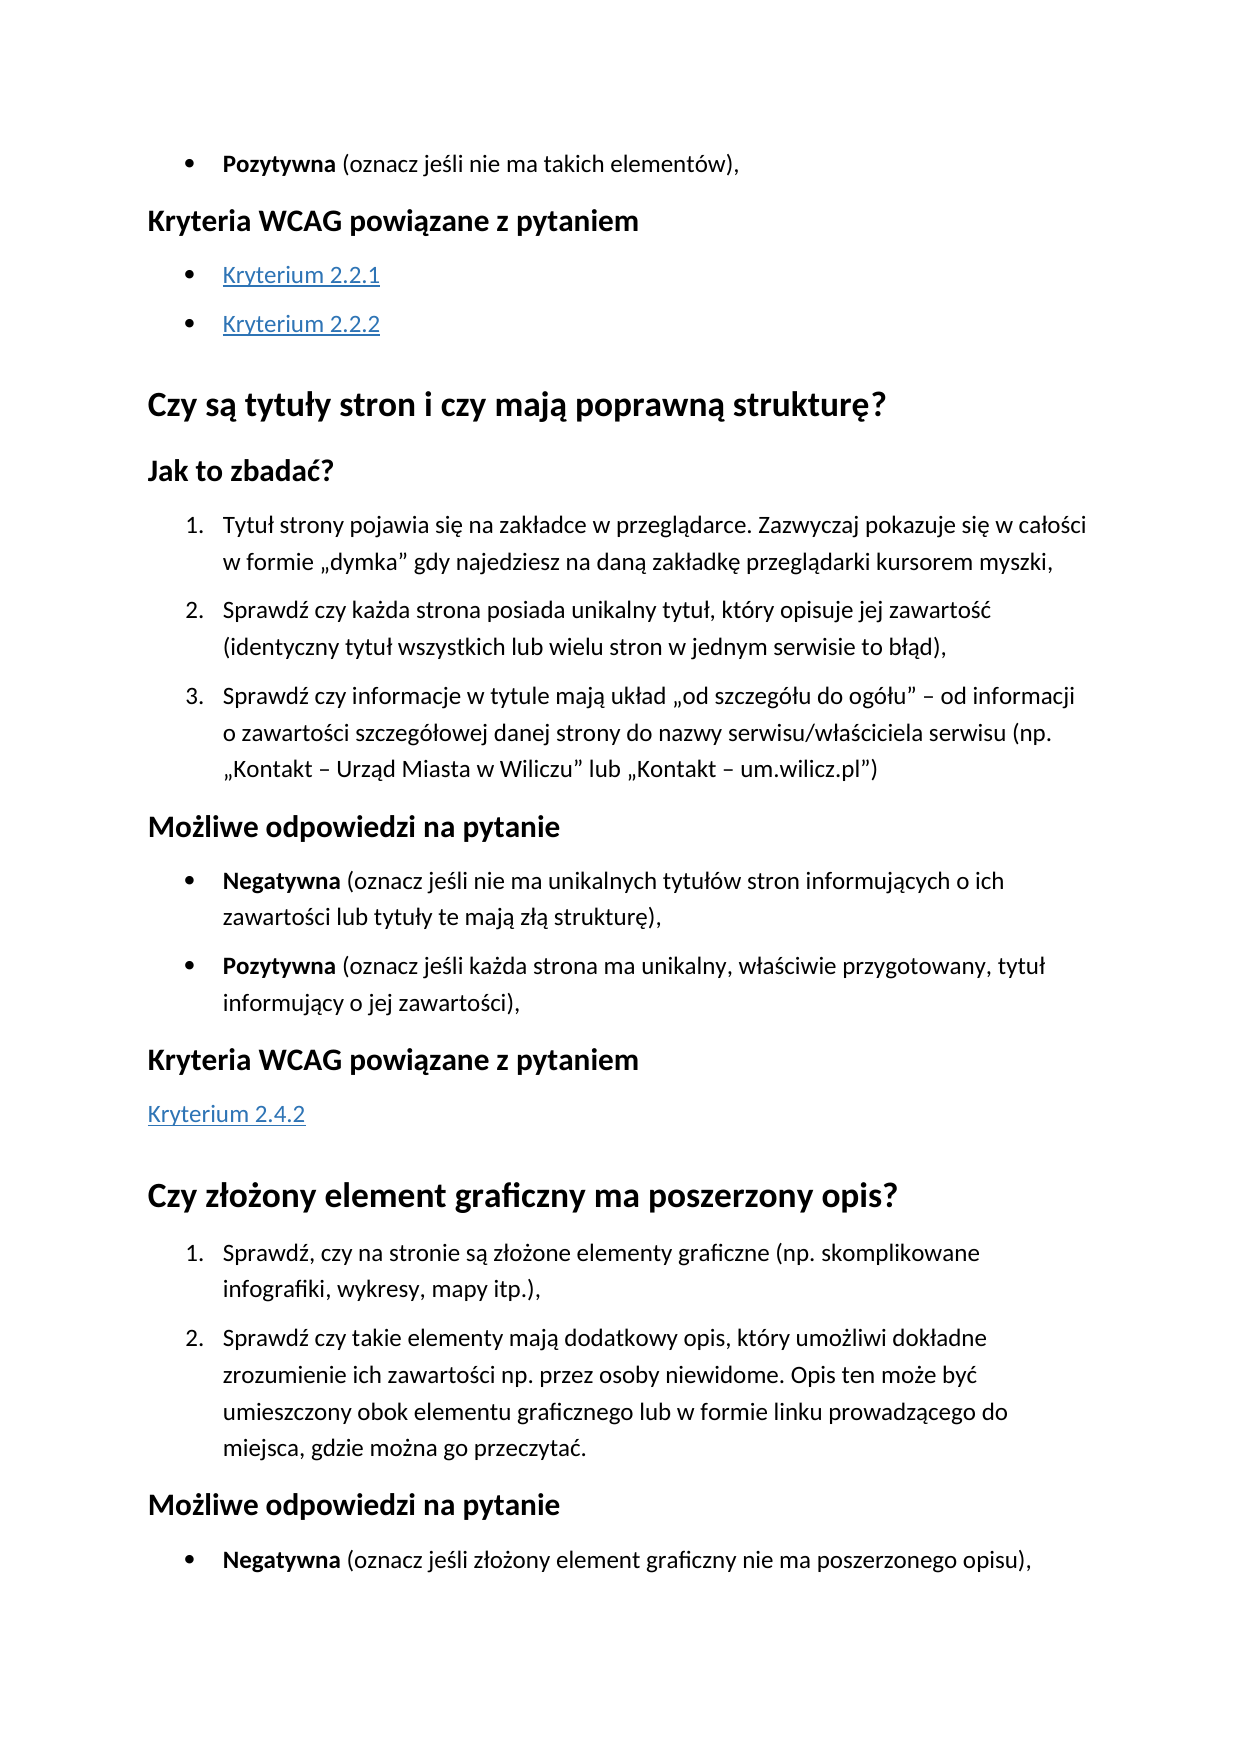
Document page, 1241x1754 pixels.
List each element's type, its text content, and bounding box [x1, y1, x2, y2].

subtitle Możliwe odpowiedzi na pytanie [148, 807, 1092, 845]
subtitle Czy są tytuły stron i czy mają poprawną strukturę? [148, 382, 1092, 426]
list Sprawdź czy takie elementy mają dodatkowy opis, który umożliwi dokładne zrozumienie ich zawartości np. przez osoby niewidome. Opis ten może być umieszczony obok elementu graficznego lub w formie linku prowadzącego do miejsca, gdzie można go przeczytać. [185, 1323, 1092, 1463]
list Tytuł strony pojawia się na zakładce w przeglądarce. Zazwyczaj pokazuje się w całości w formie „dymka” gdy najedziesz na daną zakładkę przeglądarki kursorem myszki, [185, 509, 1092, 576]
list Pozytywna (oznacz jeśli nie ma takich elementów), [185, 148, 1092, 178]
subtitle Kryteria WCAG powiązane z pytaniem [148, 1040, 1092, 1078]
subtitle Kryteria WCAG powiązane z pytaniem [148, 201, 1092, 239]
list Sprawdź czy informacje w tytule mają układ „od szczegółu do ogółu” – od informacji o zawartości szczegółowej danej strony do nazwy serwisu/właściciela serwisu (np. „Kontakt – Urząd Miasta w Wiliczu” lub „Kontakt – um.wilicz.pl”) [185, 680, 1092, 784]
list Negatywna (oznacz jeśli nie ma unikalnych tytułów stron informujących o ich zawartości lub tytuły te mają złą strukturę), [185, 865, 1092, 932]
text Kryterium 2.4.2 [148, 1098, 1092, 1129]
subtitle Jak to zbadać? [148, 451, 1092, 489]
list Kryterium 2.2.2 [185, 308, 1092, 339]
subtitle Możliwe odpowiedzi na pytanie [148, 1486, 1092, 1524]
subtitle Czy złożony element graficzny ma poszerzony opis? [148, 1173, 1092, 1216]
list Sprawdź czy każda strona posiada unikalny tytuł, który opisuje jej zawartość (identyczny tytuł wszystkich lub wielu stron w jednym serwisie to błąd), [185, 595, 1092, 662]
list Pozytywna (oznacz jeśli każda strona ma unikalny, właściwie przygotowany, tytuł informujący o jej zawartości), [185, 951, 1092, 1018]
list Kryterium 2.2.1 [185, 259, 1092, 290]
list Sprawdź, czy na stronie są złożone elementy graficzne (np. skomplikowane infografiki, wykresy, mapy itp.), [185, 1237, 1092, 1304]
list Negatywna (oznacz jeśli złożony element graficzny nie ma poszerzonego opisu), [185, 1544, 1092, 1574]
